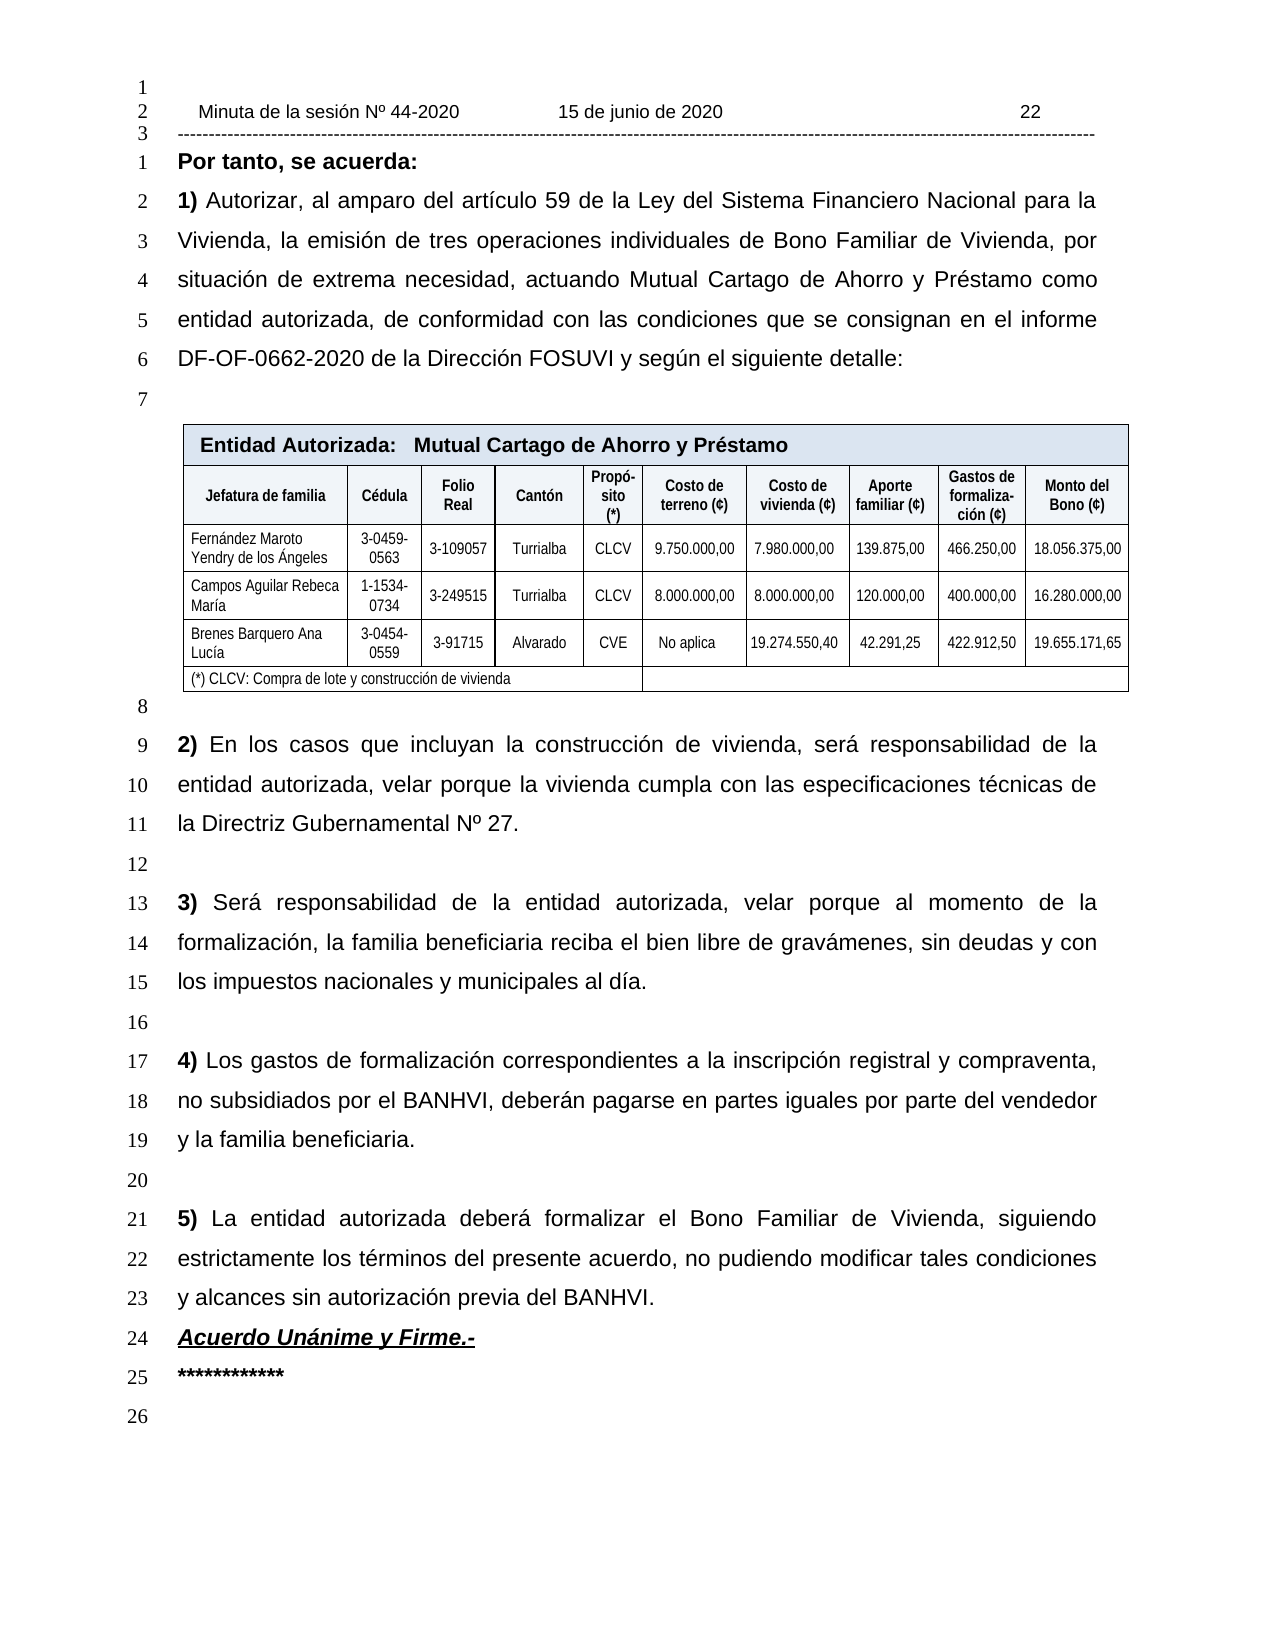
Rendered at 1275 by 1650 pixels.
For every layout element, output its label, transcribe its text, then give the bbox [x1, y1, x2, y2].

table_cell Cantón [496, 466, 583, 524]
table_cell 19.274.550,40 [747, 620, 849, 666]
table_cell 3-91715 [422, 620, 494, 666]
table_cell [643, 667, 1128, 691]
table_cell Costo de terreno (¢) [643, 466, 746, 524]
table_cell Cédula [348, 466, 421, 524]
table_cell 8.000.000,00 [643, 572, 746, 618]
text 2) En los casos que incluyan la construcción de vivienda, será responsabilidad de la entidad autorizada, velar porque la vivienda cumpla con las especificaciones técnicas de la Directriz Gubernamental Nº 27. [177, 731, 1098, 837]
subtitle Acuerdo Unánime y Firme.- [177, 1323, 1098, 1350]
text Por tanto, se acuerda: [177, 148, 1098, 174]
table_cell Alvarado [496, 620, 583, 666]
table_cell Turrialba [496, 572, 583, 618]
table_cell Gastos de formaliza-ción (¢) [939, 466, 1025, 524]
table_cell 400.000,00 [939, 572, 1025, 618]
text ************ [177, 1363, 1098, 1389]
table_cell 3-249515 [422, 572, 494, 618]
table_cell 18.056.375,00 [1026, 525, 1128, 571]
table_cell Brenes Barquero Ana Lucía [184, 620, 347, 666]
table_cell 3-109057 [422, 525, 494, 571]
table_cell 8.000.000,00 [747, 572, 849, 618]
table_cell 139.875,00 [850, 525, 938, 571]
table_cell 466.250,00 [939, 525, 1025, 571]
table_cell Costo de vivienda (¢) [747, 466, 849, 524]
table_cell 42.291,25 [850, 620, 938, 666]
text 1) Autorizar, al amparo del artículo 59 de la Ley del Sistema Financiero Nacional para la Vivienda, la emisión de tres operaciones individuales de Bono Familiar de Vivienda, por situación de extrema necesidad, actuando Mutual Cartago de Ahorro y Préstamo como entidad autorizada, de conformidad con las condiciones que se consignan en el informe DF-OF-0662-2020 de la Dirección FOSUVI y según el siguiente detalle: [177, 187, 1098, 371]
table_cell Aporte familiar (¢) [850, 466, 938, 524]
table_cell 19.655.171,65 [1026, 620, 1128, 666]
table_cell Turrialba [496, 525, 583, 571]
table_cell (*) CLCV: Compra de lote y construcción de vivienda [184, 667, 642, 691]
table_cell Jefatura de familia [184, 466, 347, 524]
table_cell Propó-sito (*) [584, 466, 642, 524]
table_cell Fernández Maroto Yendry de los Ángeles [184, 525, 347, 571]
table_cell No aplica [643, 620, 746, 666]
table_cell Campos Aguilar Rebeca María [184, 572, 347, 618]
table_cell CVE [584, 620, 642, 666]
table_cell 7.980.000,00 [747, 525, 849, 571]
table_cell CLCV [584, 572, 642, 618]
text 3) Será responsabilidad de la entidad autorizada, velar porque al momento de la formalización, la familia beneficiaria reciba el bien libre de gravámenes, sin deudas y con los impuestos nacionales y municipales al día. [177, 889, 1098, 994]
table_cell CLCV [584, 525, 642, 571]
table_cell 3-0454-0559 [348, 620, 421, 666]
table_cell 16.280.000,00 [1026, 572, 1128, 618]
text 5) La entidad autorizada deberá formalizar el Bono Familiar de Vivienda, siguiendo estrictamente los términos del presente acuerdo, no pudiendo modificar tales condiciones y alcances sin autorización previa del BANHVI. [177, 1205, 1098, 1310]
text 4) Los gastos de formalización correspondientes a la inscripción registral y compraventa, no subsidiados por el BANHVI, deberán pagarse en partes iguales por parte del vendedor y la familia beneficiaria. [177, 1047, 1098, 1152]
table_cell 9.750.000,00 [643, 525, 746, 571]
table_header Entidad Autorizada: Mutual Cartago de Ahorro y Préstamo [184, 425, 1128, 465]
table_cell Folio Real [422, 466, 494, 524]
table_cell 1-1534-0734 [348, 572, 421, 618]
table_cell Monto del Bono (¢) [1026, 466, 1128, 524]
table_cell 422.912,50 [939, 620, 1025, 666]
table_cell 3-0459-0563 [348, 525, 421, 571]
table_cell 120.000,00 [850, 572, 938, 618]
